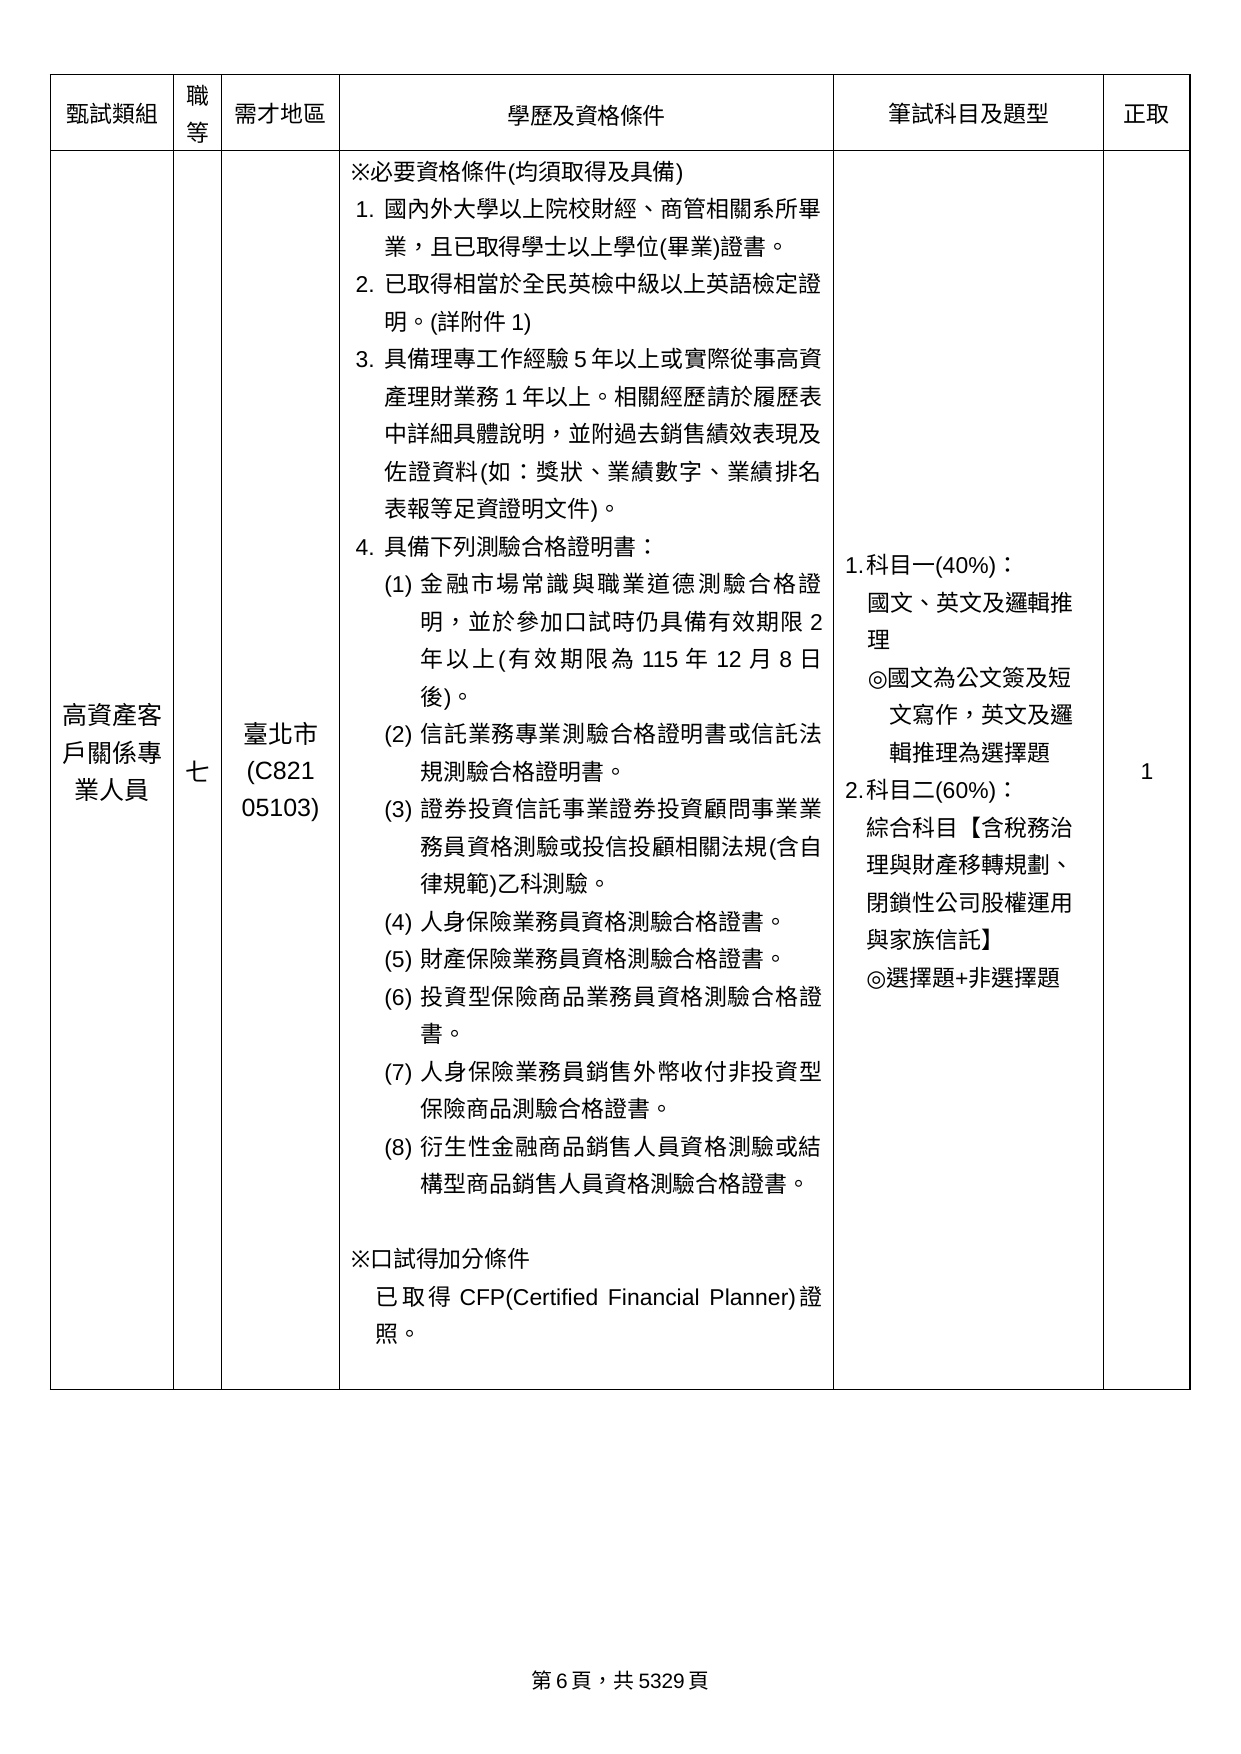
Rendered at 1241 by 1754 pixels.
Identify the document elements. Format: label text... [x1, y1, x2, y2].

table_cell 科目一(40%)： 國文、英文及邏輯推理 ◎國文為公文簽及短文寫作，英文及邏輯推理為選擇題 科目二(60%)： 綜合科目【含稅務治理與財產移轉規劃、閉鎖性公司股權運用與家族信託】 ◎選擇題+非選擇題 [834, 151, 1103, 1389]
table_cell 1 [1104, 151, 1189, 1389]
table_cell 七 [174, 151, 221, 1389]
table_header 筆試科目及題型 [834, 75, 1103, 150]
table_header 甄試類組 [51, 75, 173, 150]
table_cell 臺北市 (C821 05103) [222, 151, 339, 1389]
table_cell ※必要資格條件(均須取得及具備) 國內外大學以上院校財經、商管相關系所畢業，且已取得學士以上學位(畢業)證書。 已取得相當於全民英檢中級以上英語檢定證明。(詳附件1) 具備理專工作經驗5年以上或實際從事高資產理財業務1年以上。相關經歷請於履歷表中詳細具體說明，並附過去銷售績效表現及佐證資料(如：獎狀、業績數字、業績排名表報等足資證明文件)。 具備下列測驗合格證明書： 金融市場常識與職業道德測驗合格證明，並於參加口試時仍具備有效期限2年以上(有效期限為115年12月8日後)。 信託業務專業測驗合格證明書或信託法規測驗合格證明書。 證券投資信託事業證券投資顧問事業業務員資格測驗或投信投顧相關法規(含自律規範)乙科測驗。 人身保險業務員資格測驗合格證書。 財產保險業務員資格測驗合格證書。 投資型保險商品業務員資格測驗合格證書。 人身保險業務員銷售外幣收付非投資型保險商品測驗合格證書。 衍生性金融商品銷售人員資格測驗或結構型商品銷售人員資格測驗合格證書。 ※口試得加分條件 已取得CFP(Certified Financial Planner)證照。 [340, 151, 833, 1389]
table_cell 高資產客戶關係專業人員 [51, 151, 173, 1389]
table_header 職 等 [174, 75, 221, 150]
table_header 正取 [1104, 75, 1189, 150]
table_header 學歷及資格條件 [340, 75, 833, 150]
table_header 需才地區 [222, 75, 339, 150]
